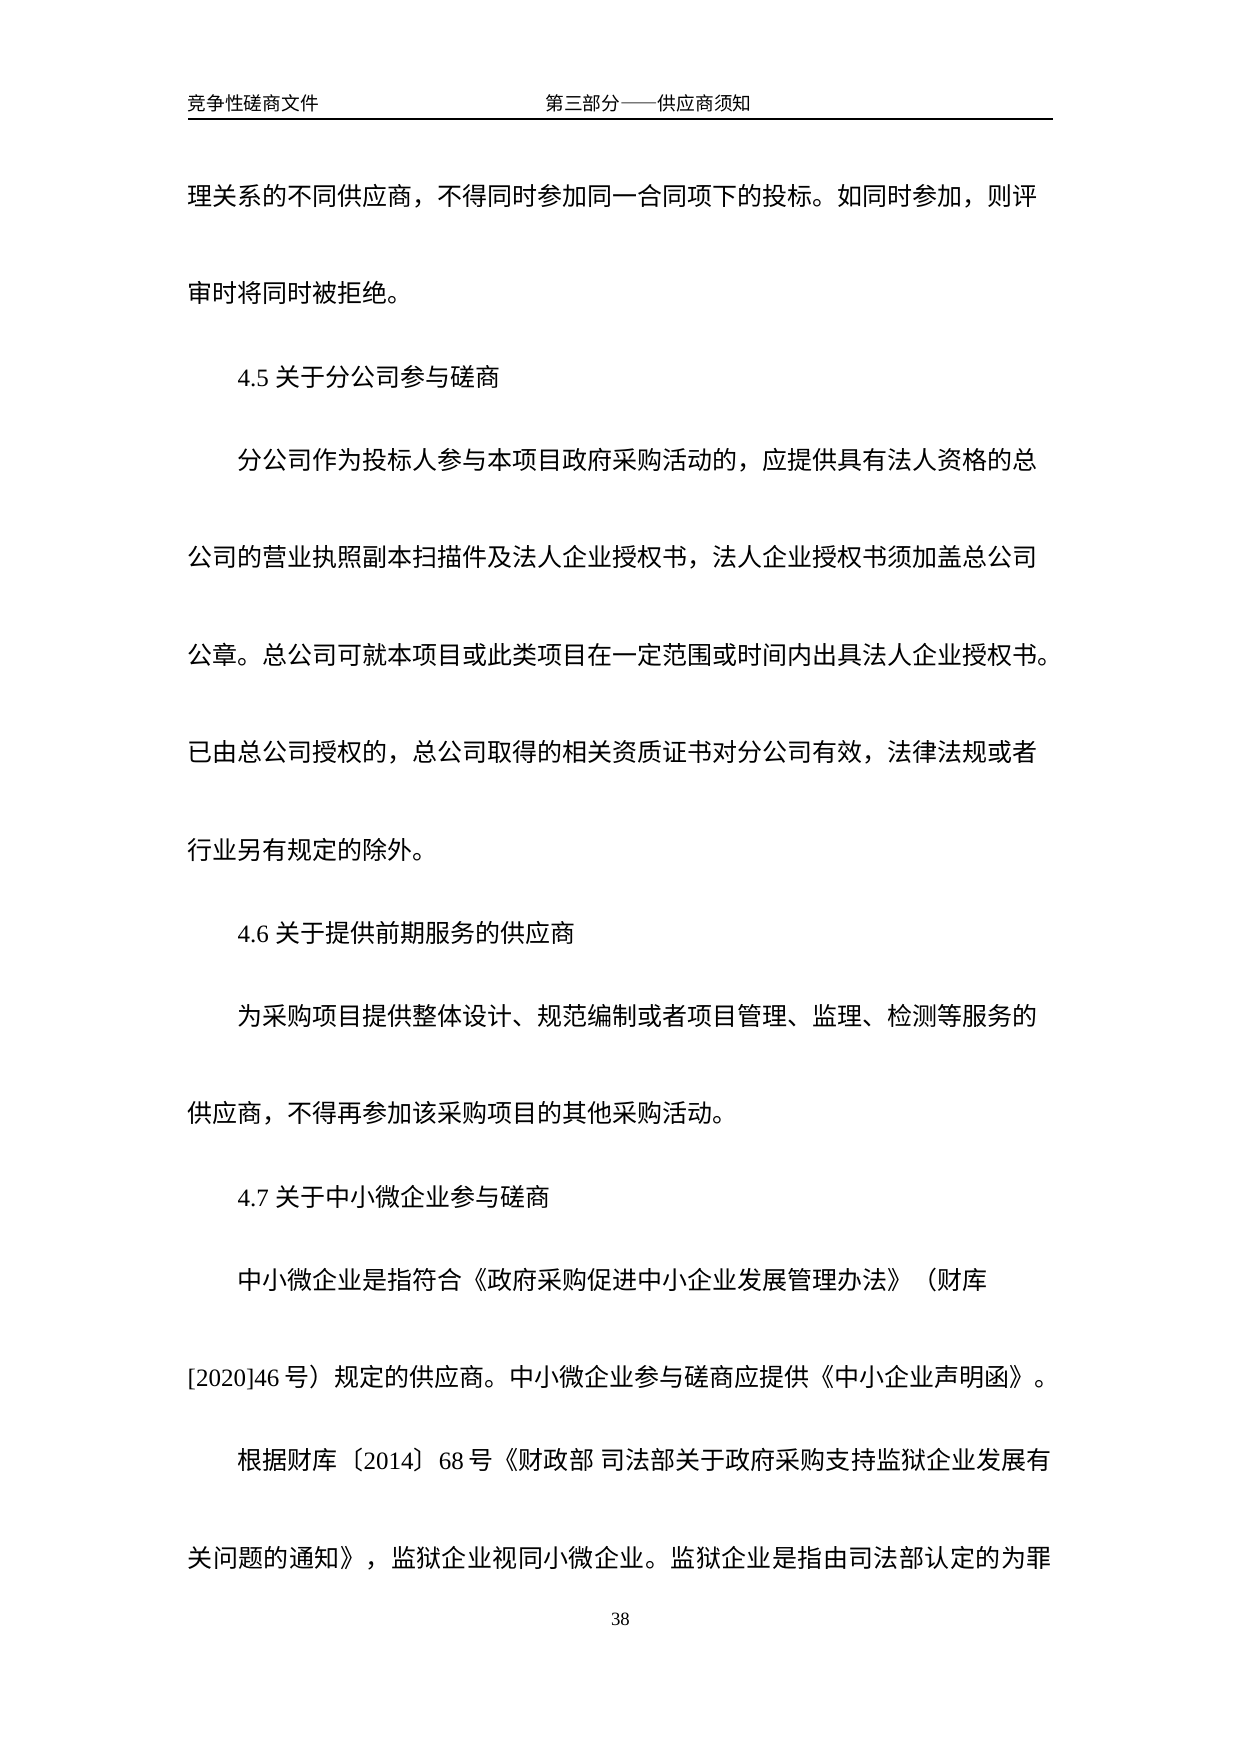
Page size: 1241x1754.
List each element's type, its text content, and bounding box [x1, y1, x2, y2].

text 4.5 关于分公司参与磋商 [187, 343, 1053, 408]
text 分公司作为投标人参与本项目政府采购活动的，应提供具有法人资格的总公司的营业执照副本扫描件及法人企业授权书，法人企业授权书须加盖总公司公章。总公司可就本项目或此类项目在一定范围或时间内出具法人企业授权书。已由总公司授权的，总公司取得的相关资质证书对分公司有效，法律法规或者行业另有规定的除外。 [187, 426, 1053, 881]
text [187, 162, 1053, 324]
text 中小微企业是指符合《政府采购促进中小企业发展管理办法》（财库[2020]46号）规定的供应商。中小微企业参与磋商应提供《中小企业声明函》。 [187, 1246, 1053, 1408]
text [187, 1426, 1053, 1589]
text 4.7 关于中小微企业参与磋商 [187, 1163, 1053, 1228]
text 4.6 关于提供前期服务的供应商 [187, 899, 1053, 964]
text 为采购项目提供整体设计、规范编制或者项目管理、监理、检测等服务的供应商，不得再参加该采购项目的其他采购活动。 [187, 982, 1053, 1144]
